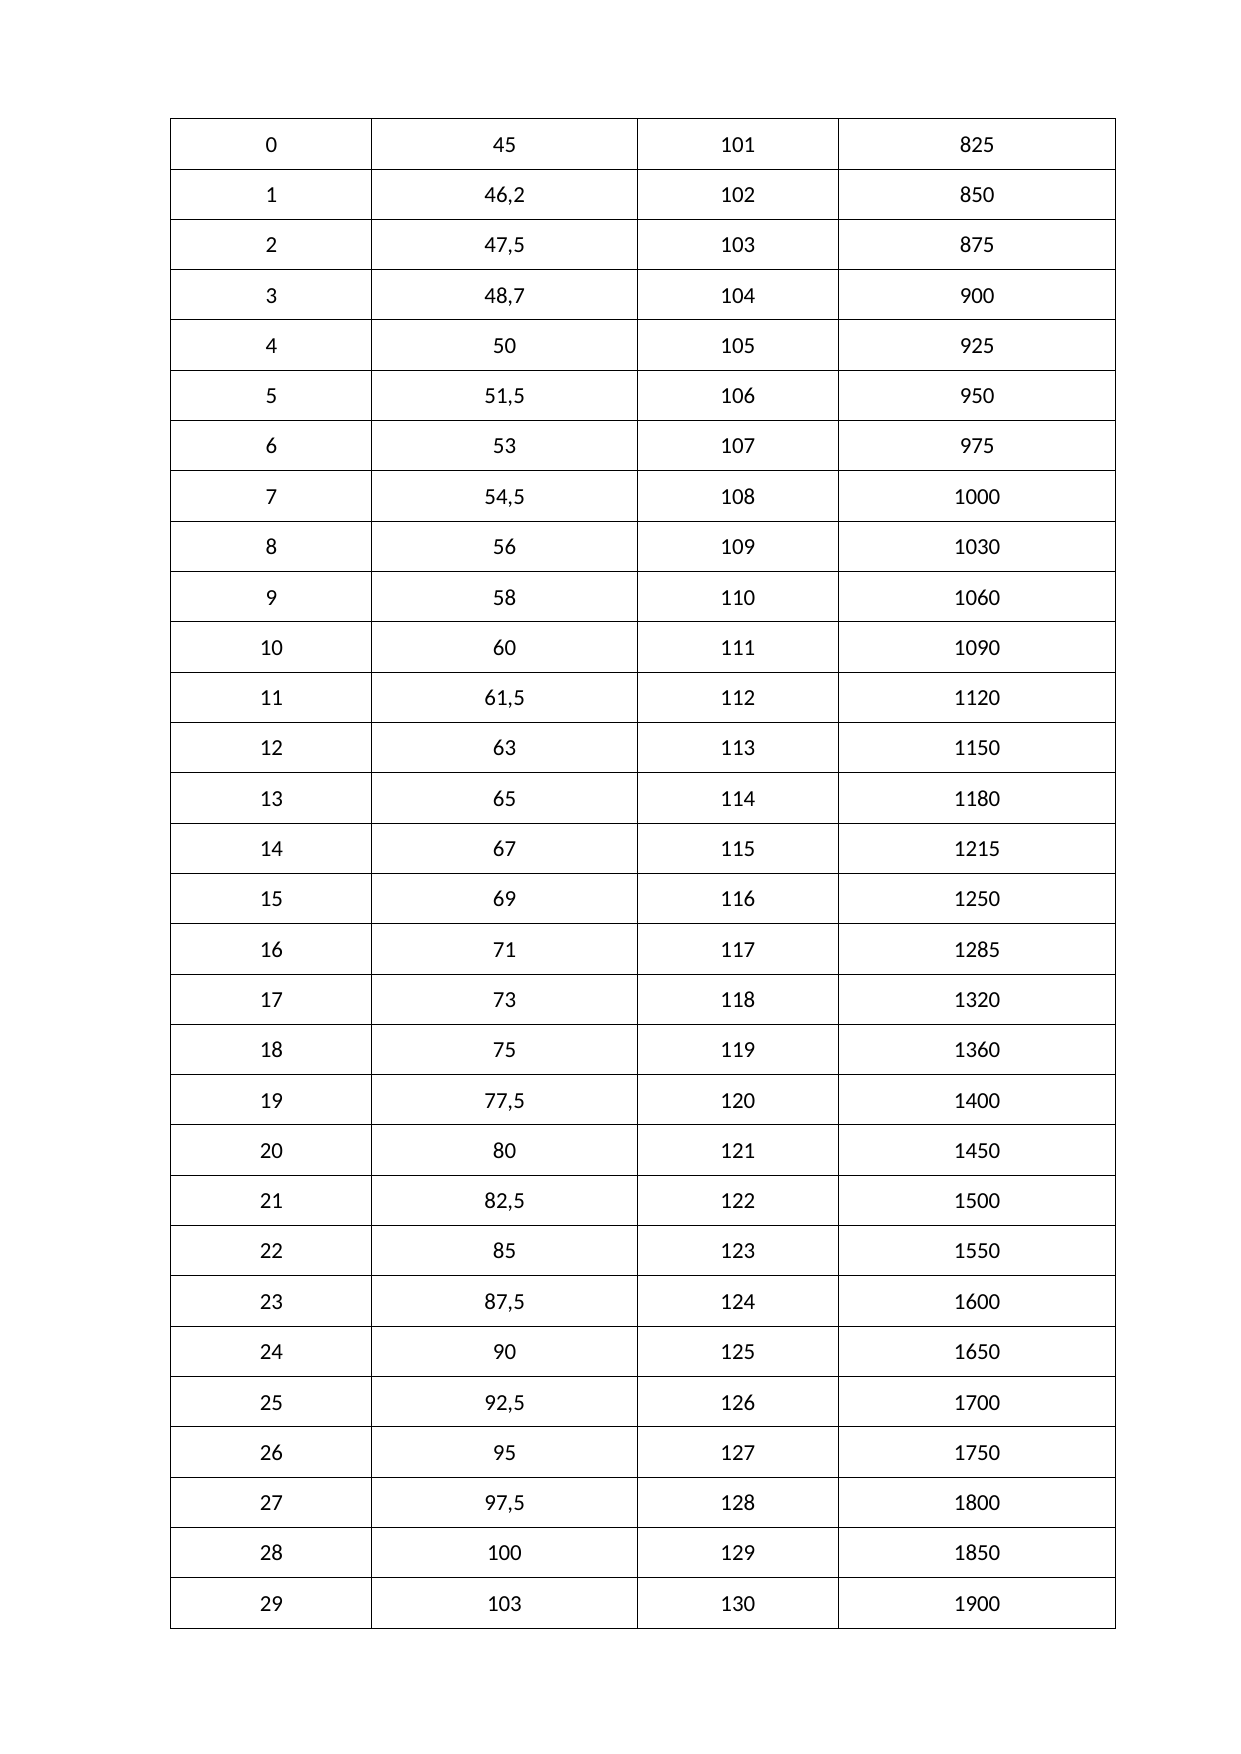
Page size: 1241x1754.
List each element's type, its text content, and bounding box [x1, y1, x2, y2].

table_cell 1400 [839, 1075, 1115, 1124]
table_cell 53 [372, 421, 637, 470]
table_cell 825 [839, 119, 1115, 168]
table_cell 20 [171, 1125, 371, 1175]
table_cell 29 [171, 1578, 371, 1627]
table_cell 103 [372, 1578, 637, 1627]
table_cell 63 [372, 723, 637, 772]
table_cell 82,5 [372, 1176, 637, 1225]
table_cell 16 [171, 924, 371, 973]
table_cell 117 [638, 924, 838, 973]
table_cell 1450 [839, 1125, 1115, 1175]
table_cell 118 [638, 975, 838, 1024]
table_cell 106 [638, 371, 838, 420]
table_cell 1800 [839, 1478, 1115, 1527]
table_cell 1030 [839, 522, 1115, 571]
table_cell 12 [171, 723, 371, 772]
table_cell 900 [839, 270, 1115, 319]
table_cell 126 [638, 1377, 838, 1426]
table_cell 116 [638, 874, 838, 923]
table_cell 28 [171, 1528, 371, 1577]
table_cell 69 [372, 874, 637, 923]
table_cell 92,5 [372, 1377, 637, 1426]
table_cell 120 [638, 1075, 838, 1124]
table_cell 48,7 [372, 270, 637, 319]
table_cell 1550 [839, 1226, 1115, 1275]
table_cell 119 [638, 1025, 838, 1074]
table_cell 23 [171, 1276, 371, 1326]
table_cell 102 [638, 170, 838, 219]
table_cell 95 [372, 1427, 637, 1477]
table_cell 975 [839, 421, 1115, 470]
table_cell 25 [171, 1377, 371, 1426]
table_cell 875 [839, 220, 1115, 269]
table_cell 65 [372, 773, 637, 822]
table_cell 1500 [839, 1176, 1115, 1225]
table_cell 115 [638, 824, 838, 873]
table_cell 1 [171, 170, 371, 219]
table_cell 4 [171, 320, 371, 370]
table_cell 90 [372, 1327, 637, 1376]
table_cell 51,5 [372, 371, 637, 420]
table_cell 114 [638, 773, 838, 822]
table_cell 61,5 [372, 673, 637, 722]
table_cell 1360 [839, 1025, 1115, 1074]
table_cell 925 [839, 320, 1115, 370]
table_cell 109 [638, 522, 838, 571]
table_cell 123 [638, 1226, 838, 1275]
table_cell 1180 [839, 773, 1115, 822]
table_cell 1650 [839, 1327, 1115, 1376]
table_cell 87,5 [372, 1276, 637, 1326]
table_cell 21 [171, 1176, 371, 1225]
table_cell 1285 [839, 924, 1115, 973]
table_cell 128 [638, 1478, 838, 1527]
table_cell 7 [171, 471, 371, 521]
table_cell 10 [171, 622, 371, 672]
table_cell 1600 [839, 1276, 1115, 1326]
table_cell 27 [171, 1478, 371, 1527]
table_cell 17 [171, 975, 371, 1024]
table_cell 1150 [839, 723, 1115, 772]
table_cell 1750 [839, 1427, 1115, 1477]
table_cell 71 [372, 924, 637, 973]
table_cell 26 [171, 1427, 371, 1477]
table_cell 1700 [839, 1377, 1115, 1426]
table_cell 56 [372, 522, 637, 571]
table_cell 22 [171, 1226, 371, 1275]
table_cell 11 [171, 673, 371, 722]
table_cell 100 [372, 1528, 637, 1577]
table_cell 80 [372, 1125, 637, 1175]
table_cell 1320 [839, 975, 1115, 1024]
table_cell 67 [372, 824, 637, 873]
table_cell 850 [839, 170, 1115, 219]
table_cell 103 [638, 220, 838, 269]
table_cell 8 [171, 522, 371, 571]
table_cell 125 [638, 1327, 838, 1376]
table_cell 130 [638, 1578, 838, 1627]
table_cell 0 [171, 119, 371, 168]
table_cell 77,5 [372, 1075, 637, 1124]
table_cell 3 [171, 270, 371, 319]
table_cell 18 [171, 1025, 371, 1074]
table_cell 121 [638, 1125, 838, 1175]
table_cell 14 [171, 824, 371, 873]
table_cell 1215 [839, 824, 1115, 873]
table_cell 46,2 [372, 170, 637, 219]
table_cell 1900 [839, 1578, 1115, 1627]
table_cell 54,5 [372, 471, 637, 521]
table_cell 101 [638, 119, 838, 168]
table_cell 85 [372, 1226, 637, 1275]
table_cell 107 [638, 421, 838, 470]
table_cell 13 [171, 773, 371, 822]
table_cell 112 [638, 673, 838, 722]
table_cell 6 [171, 421, 371, 470]
table_cell 15 [171, 874, 371, 923]
table_cell 75 [372, 1025, 637, 1074]
table_cell 45 [372, 119, 637, 168]
table_cell 1120 [839, 673, 1115, 722]
table_cell 950 [839, 371, 1115, 420]
table_cell 1090 [839, 622, 1115, 672]
table_cell 24 [171, 1327, 371, 1376]
table_cell 124 [638, 1276, 838, 1326]
table_cell 2 [171, 220, 371, 269]
table_cell 50 [372, 320, 637, 370]
table_cell 110 [638, 572, 838, 621]
table_cell 47,5 [372, 220, 637, 269]
table_cell 5 [171, 371, 371, 420]
table_cell 122 [638, 1176, 838, 1225]
table_cell 129 [638, 1528, 838, 1577]
table_cell 60 [372, 622, 637, 672]
table_cell 1250 [839, 874, 1115, 923]
table_cell 1000 [839, 471, 1115, 521]
table_cell 73 [372, 975, 637, 1024]
table_cell 97,5 [372, 1478, 637, 1527]
table_cell 108 [638, 471, 838, 521]
table_cell 9 [171, 572, 371, 621]
table_cell 19 [171, 1075, 371, 1124]
table_cell 1060 [839, 572, 1115, 621]
table_cell 113 [638, 723, 838, 772]
table_cell 1850 [839, 1528, 1115, 1577]
table_cell 127 [638, 1427, 838, 1477]
table_cell 105 [638, 320, 838, 370]
table_cell 58 [372, 572, 637, 621]
table_cell 111 [638, 622, 838, 672]
table_cell 104 [638, 270, 838, 319]
